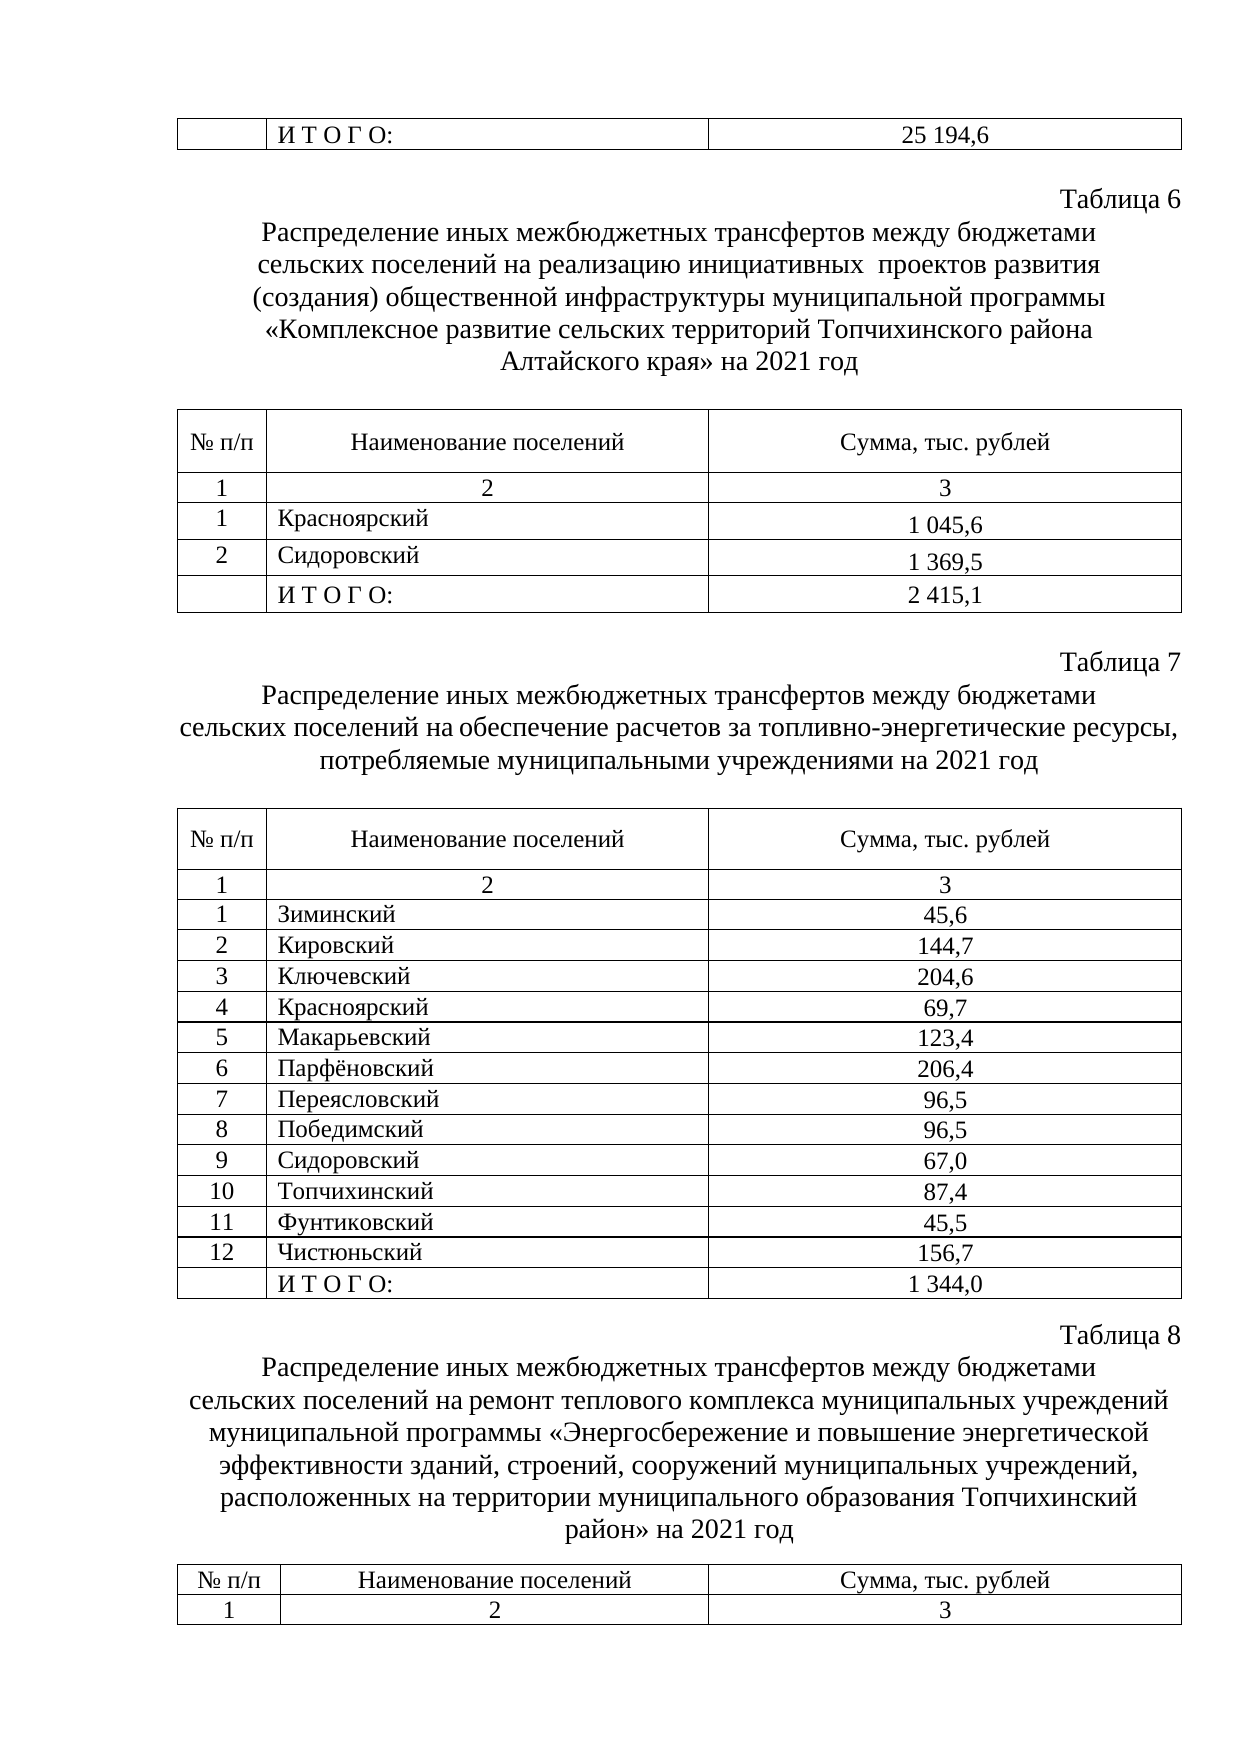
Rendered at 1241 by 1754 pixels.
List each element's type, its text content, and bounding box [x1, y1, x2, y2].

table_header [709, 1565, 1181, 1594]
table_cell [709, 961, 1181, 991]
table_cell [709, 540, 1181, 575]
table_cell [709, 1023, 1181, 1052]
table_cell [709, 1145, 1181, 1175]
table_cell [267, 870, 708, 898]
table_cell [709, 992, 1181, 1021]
text сельских поселений на обеспечение расчетов за топливно-энергетические ресурсы, потребляемые муниципальными учреждениями на 2021 год [177, 710, 1181, 775]
text сельских поселений на ремонт теплового комплекса муниципальных учреждений муниципальной программы «Энергосбережение и повышение энергетической эффективности зданий, строений, сооружений муниципальных учреждений, расположенных на территории муниципального образования Топчихинский район» на 2021 год [177, 1383, 1181, 1545]
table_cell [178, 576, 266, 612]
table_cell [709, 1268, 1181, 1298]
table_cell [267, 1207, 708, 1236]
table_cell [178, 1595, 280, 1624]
text Распределение иных межбюджетных трансфертов между бюджетами [177, 678, 1181, 710]
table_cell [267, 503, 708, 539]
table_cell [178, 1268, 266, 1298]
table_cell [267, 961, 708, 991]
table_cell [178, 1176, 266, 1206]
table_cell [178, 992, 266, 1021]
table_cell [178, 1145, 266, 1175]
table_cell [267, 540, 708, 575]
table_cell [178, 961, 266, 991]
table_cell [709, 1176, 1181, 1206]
text Таблица 6 [177, 182, 1181, 215]
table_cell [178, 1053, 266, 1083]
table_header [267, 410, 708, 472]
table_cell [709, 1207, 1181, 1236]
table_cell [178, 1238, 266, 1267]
text «Комплексное развитие сельских территорий Топчихинского района [177, 312, 1181, 344]
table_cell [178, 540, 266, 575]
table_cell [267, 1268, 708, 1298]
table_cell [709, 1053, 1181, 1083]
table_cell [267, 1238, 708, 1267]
text Распределение иных межбюджетных трансфертов между бюджетами [177, 215, 1181, 247]
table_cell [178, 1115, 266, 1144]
text Алтайского края» на 2021 год [177, 344, 1181, 377]
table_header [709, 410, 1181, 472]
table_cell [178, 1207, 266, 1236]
text Распределение иных межбюджетных трансфертов между бюджетами [177, 1351, 1181, 1383]
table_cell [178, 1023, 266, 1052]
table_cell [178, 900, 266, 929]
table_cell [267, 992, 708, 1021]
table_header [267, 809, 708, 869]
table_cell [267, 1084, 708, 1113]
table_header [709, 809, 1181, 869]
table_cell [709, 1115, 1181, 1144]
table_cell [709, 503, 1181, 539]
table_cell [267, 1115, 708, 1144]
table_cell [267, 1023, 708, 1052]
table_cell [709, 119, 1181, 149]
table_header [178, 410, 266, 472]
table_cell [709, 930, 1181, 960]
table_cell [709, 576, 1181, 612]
text Таблица 7 [177, 646, 1181, 678]
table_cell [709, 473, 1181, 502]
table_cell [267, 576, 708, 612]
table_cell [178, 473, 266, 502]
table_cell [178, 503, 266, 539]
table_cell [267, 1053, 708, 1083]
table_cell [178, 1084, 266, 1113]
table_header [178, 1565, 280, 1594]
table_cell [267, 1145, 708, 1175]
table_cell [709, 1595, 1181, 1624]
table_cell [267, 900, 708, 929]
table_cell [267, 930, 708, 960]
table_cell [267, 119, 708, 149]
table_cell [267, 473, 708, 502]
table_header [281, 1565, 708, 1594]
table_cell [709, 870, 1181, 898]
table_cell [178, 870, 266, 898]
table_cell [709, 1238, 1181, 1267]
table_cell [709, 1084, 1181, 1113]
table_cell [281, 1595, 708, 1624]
text сельских поселений на реализацию инициативных проектов развития [177, 247, 1181, 280]
text (создания) общественной инфраструктуры муниципальной программы [177, 280, 1181, 312]
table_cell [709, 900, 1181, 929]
text Таблица 8 [177, 1318, 1181, 1351]
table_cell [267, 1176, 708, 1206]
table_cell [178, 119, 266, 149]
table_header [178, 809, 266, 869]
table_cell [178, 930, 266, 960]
